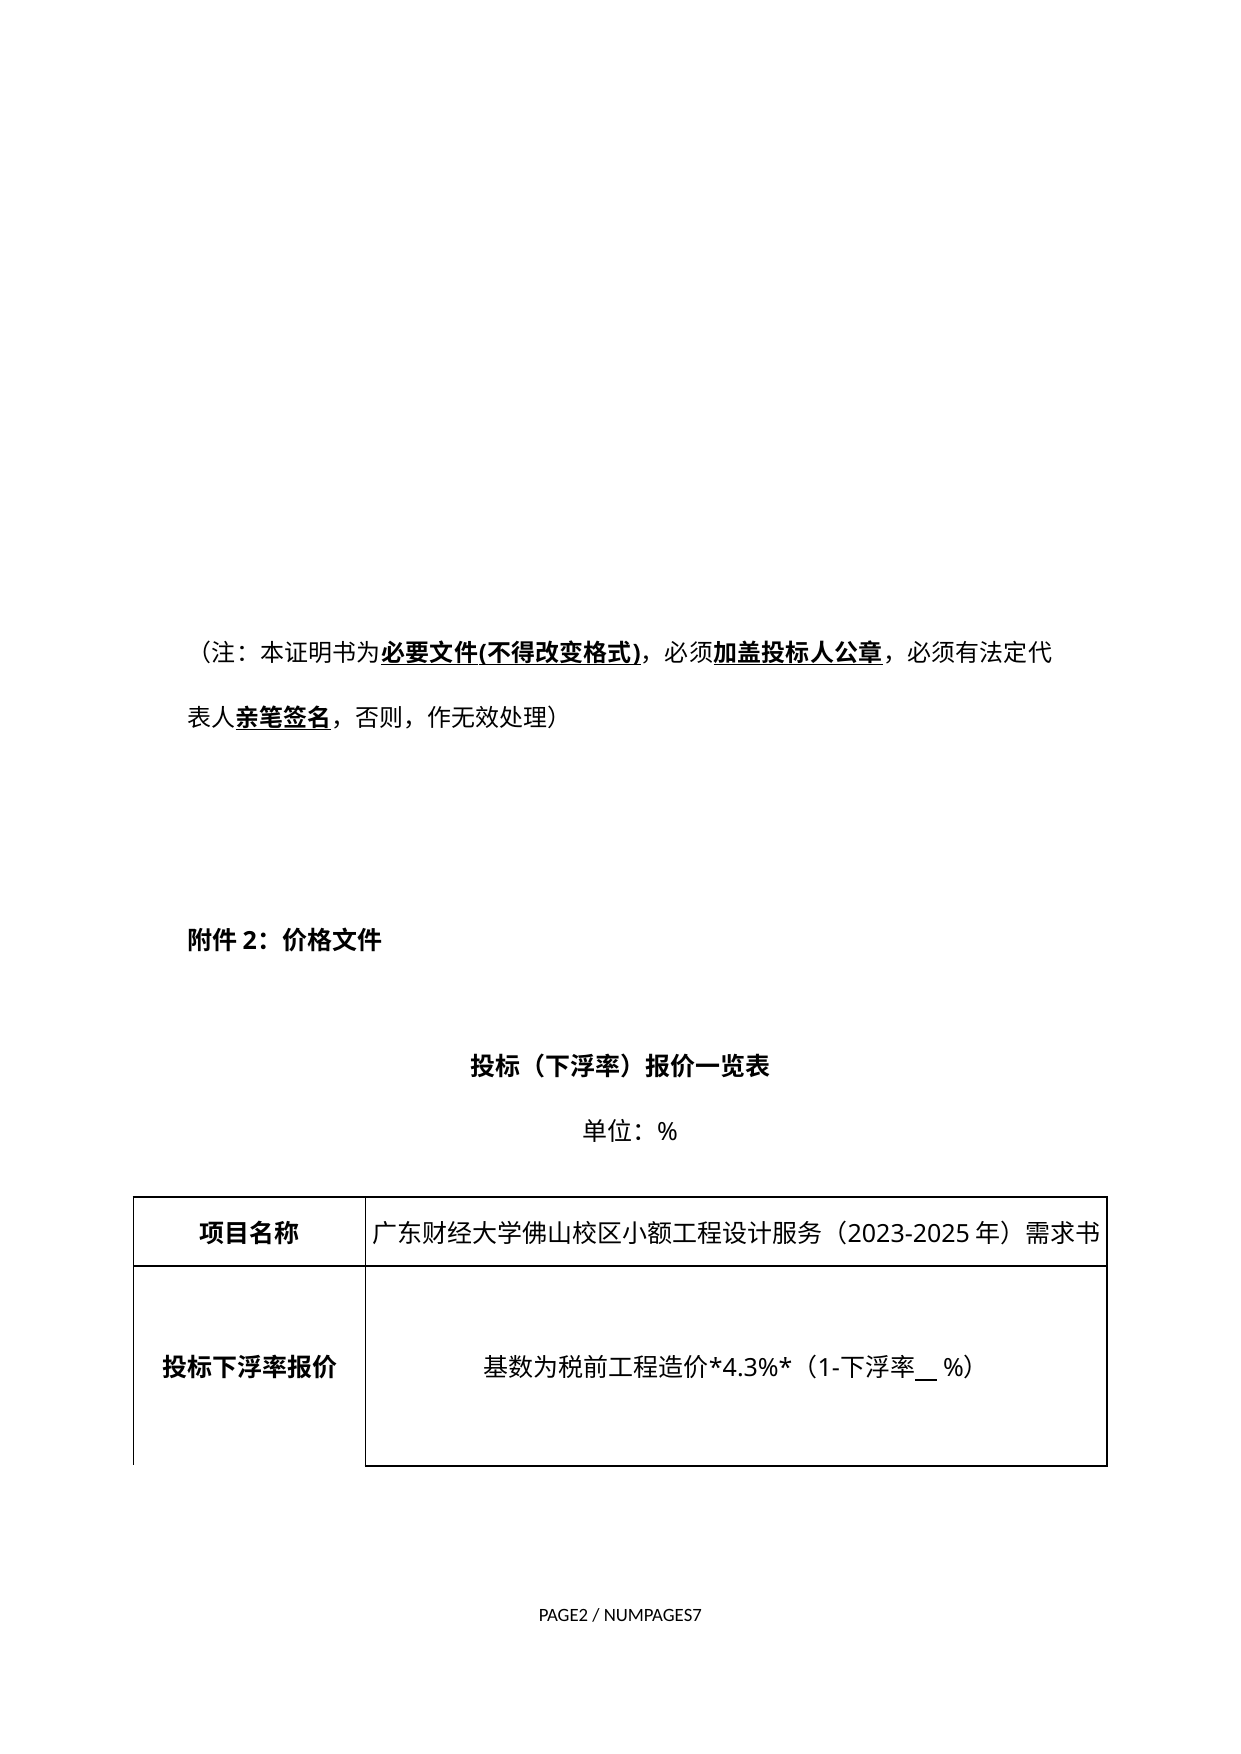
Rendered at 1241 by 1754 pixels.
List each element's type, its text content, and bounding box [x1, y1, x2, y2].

table_cell 基数为税前工程造价*4.3%*（1-下浮率 %） [366, 1267, 1106, 1465]
text （注：本证明书为必要文件(不得改变格式)，必须加盖投标人公章，必须有法定代表人亲笔签名，否则，作无效处理） [187, 619, 1053, 749]
subtitle 附件2：价格文件 [187, 906, 1053, 971]
text 投标（下浮率）报价一览表 [187, 1032, 1053, 1097]
table_header 广东财经大学佛山校区小额工程设计服务（2023-2025年）需求书 [366, 1198, 1106, 1265]
table_header 项目名称 [134, 1198, 365, 1265]
table_cell 投标下浮率报价 [134, 1267, 365, 1465]
text 单位：% [187, 1097, 1053, 1162]
